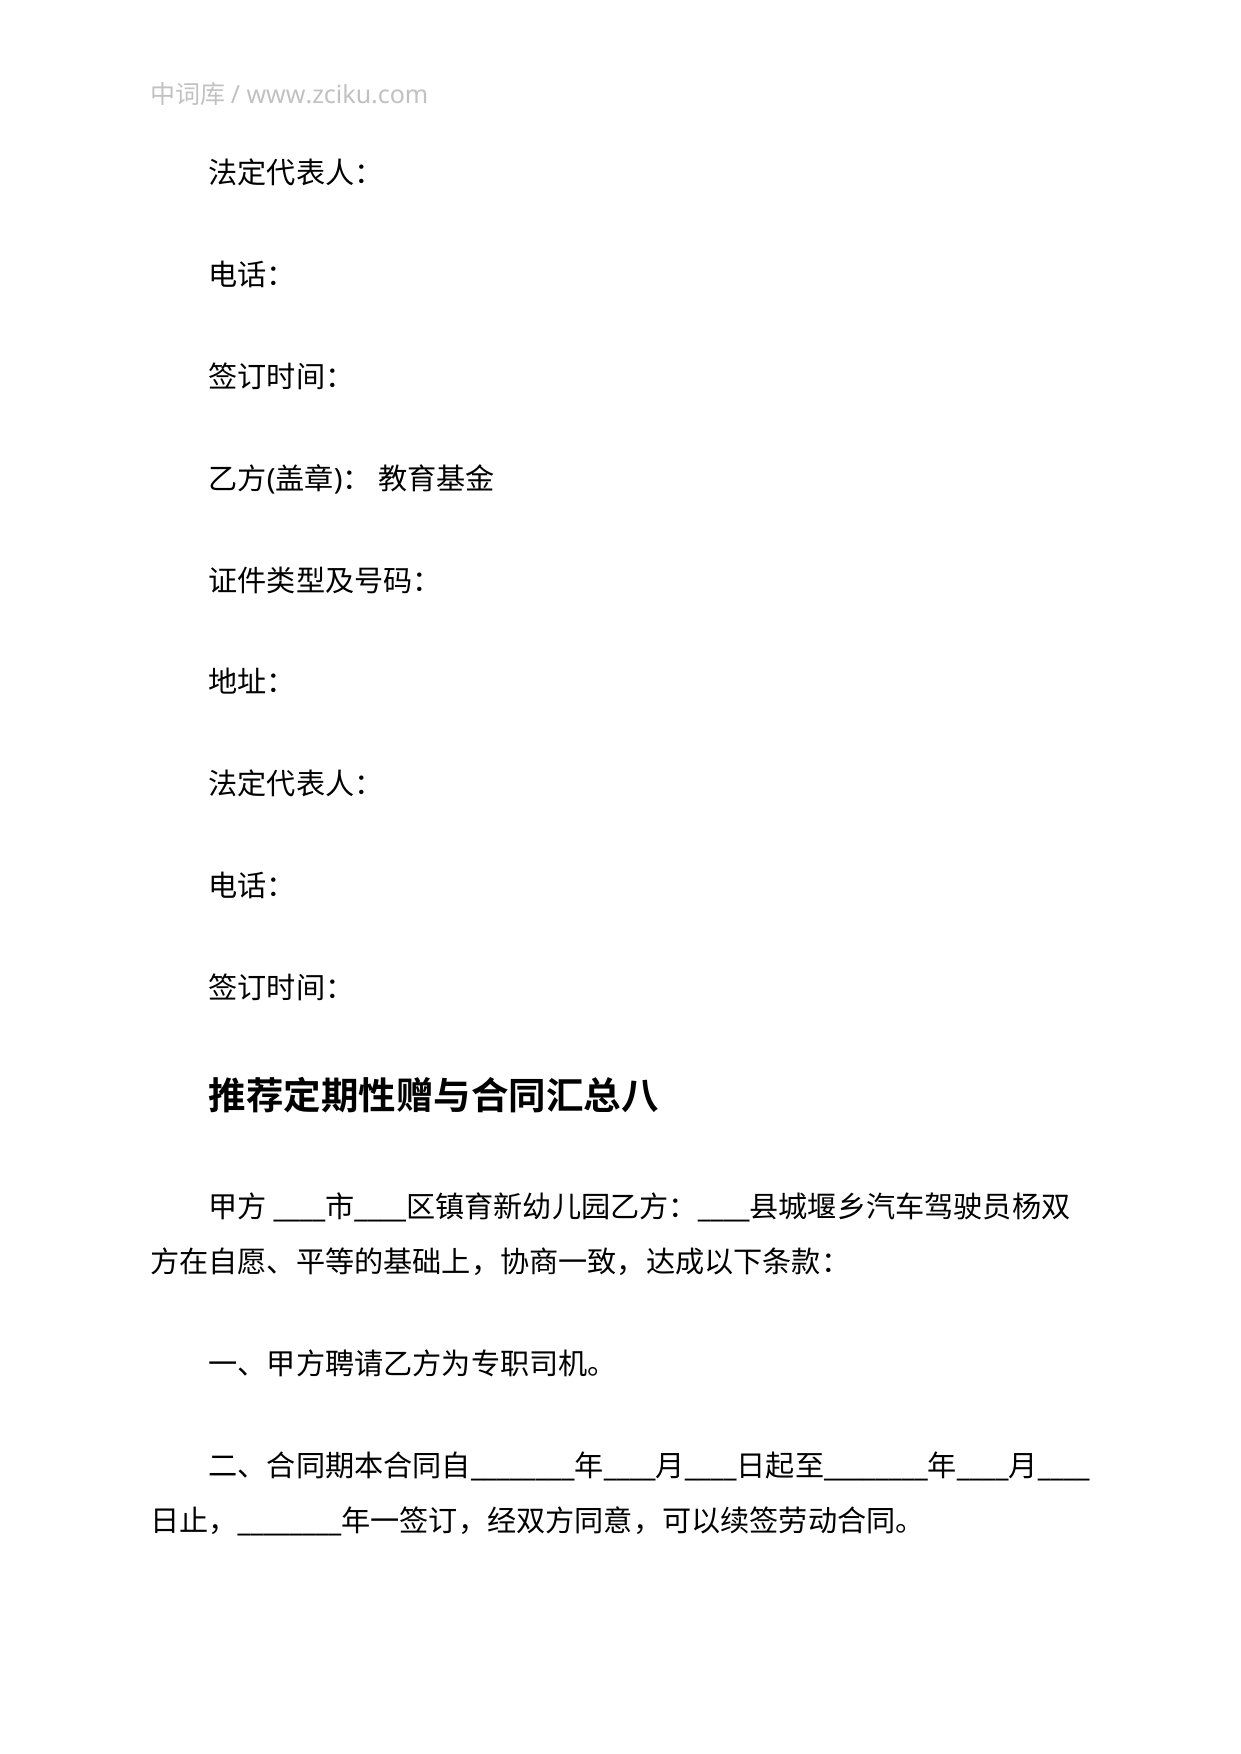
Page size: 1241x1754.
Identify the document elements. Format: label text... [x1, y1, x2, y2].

text 地址： [150, 659, 1090, 701]
text 乙方(盖章)： 教育基金 [150, 455, 1090, 498]
text 电话： [150, 863, 1090, 905]
text 法定代表人： [150, 761, 1090, 803]
text 推荐定期性赠与合同汇总八 [150, 1066, 1090, 1120]
text 甲方 ____市____区镇育新幼儿园乙方：____县城堰乡汽车驾驶员杨双方在自愿、平等的基础上，协商一致，达成以下条款： [150, 1183, 1090, 1281]
text 证件类型及号码： [150, 557, 1090, 599]
text 二、合同期本合同自________年____月____日起至________年____月____日止，________年一签订，经双方同意，可以续签劳动合同。 [150, 1442, 1090, 1539]
text 电话： [150, 252, 1090, 294]
text 法定代表人： [150, 150, 1090, 192]
text 一、甲方聘请乙方为专职司机。 [150, 1340, 1090, 1383]
text 签订时间： [150, 964, 1090, 1007]
text 签订时间： [150, 353, 1090, 396]
